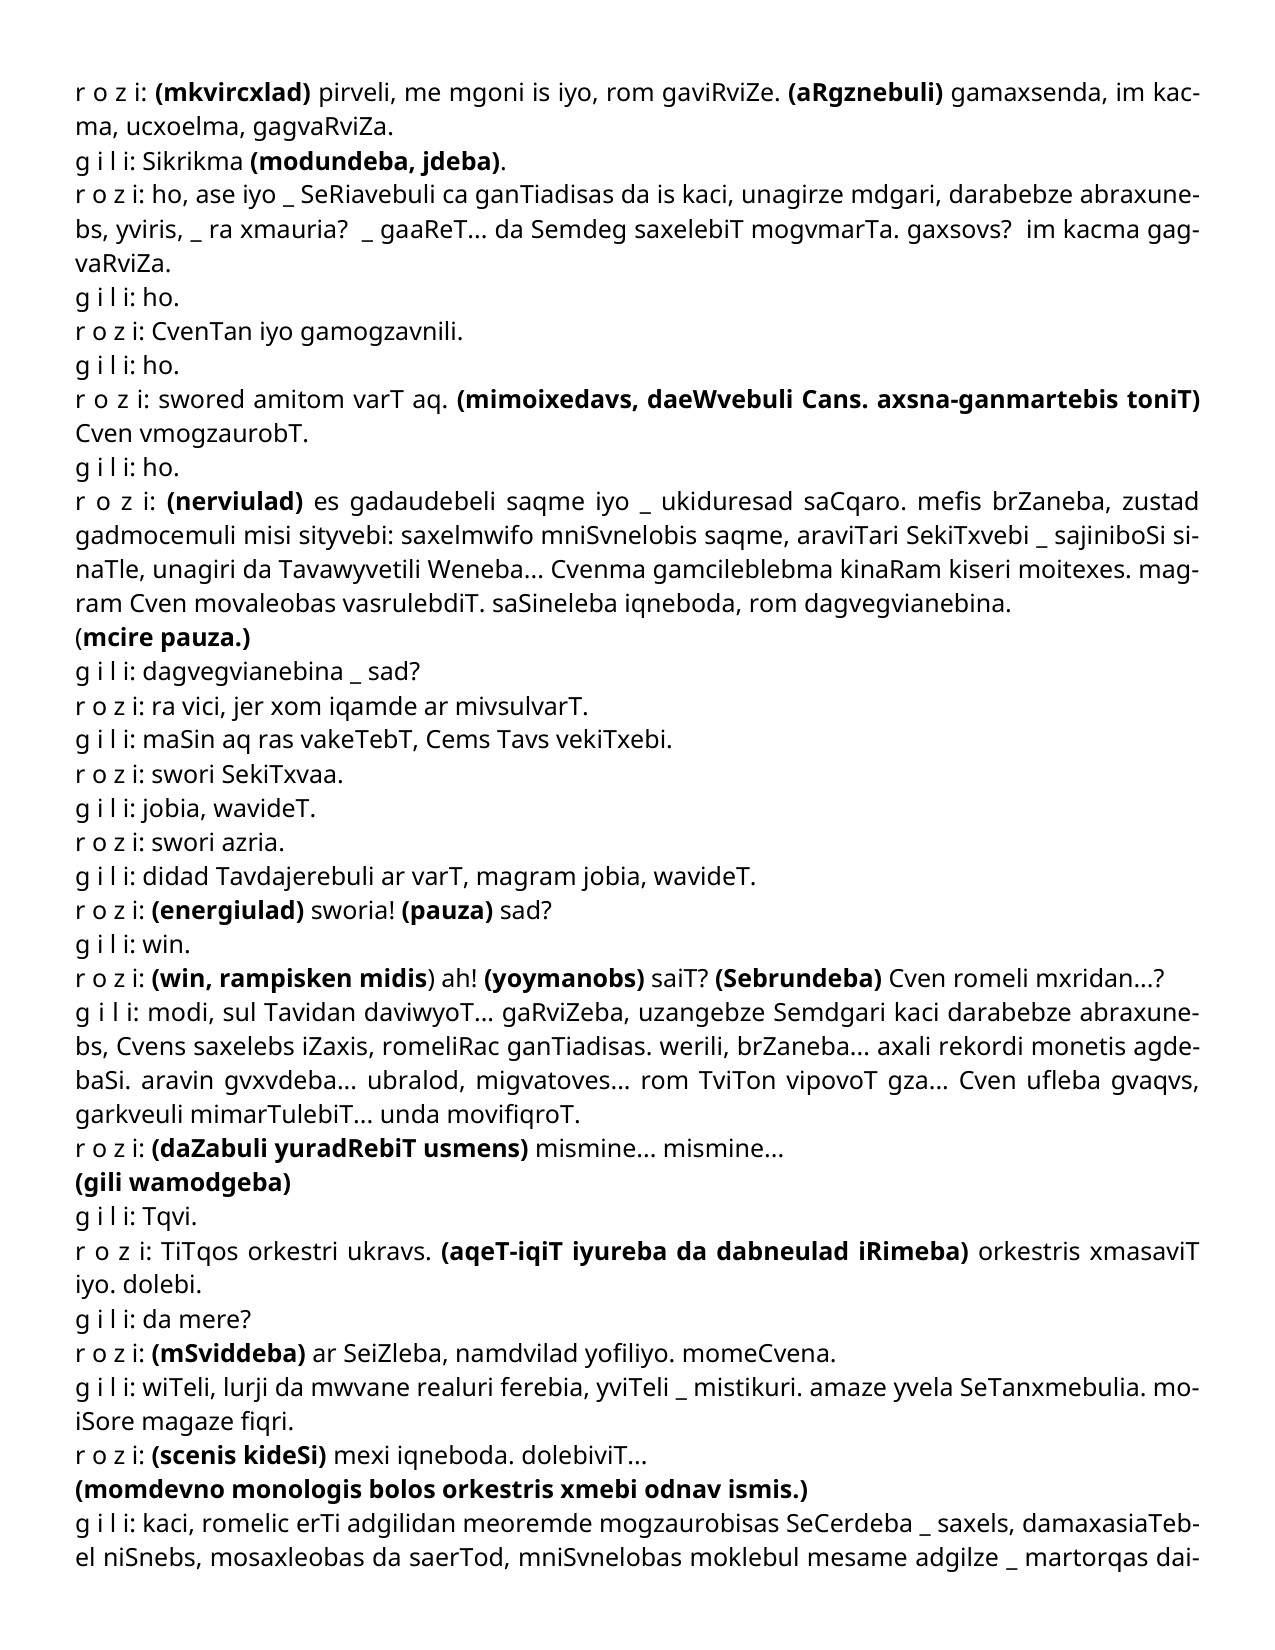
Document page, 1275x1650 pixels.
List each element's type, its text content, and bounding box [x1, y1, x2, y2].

text g i l i: maSin aq ras vakeTebT, Cems Tavs vekiTxebi. [75, 722, 1200, 756]
text (mcire pauza.) [75, 620, 1200, 654]
text r o z i: (daZabuli yuradRebiT usmens) mismine... mismine... [75, 1131, 1200, 1165]
text r o z i: ho, ase iyo _ SeRiavebuli ca ganTiadisas da is kaci, unagirze mdgari, darabebze abraxunebs, yviris, _ ra xmauria? _ gaaReT... da Semdeg saxelebiT mogvmarTa. gaxsovs? im kacma gagvaRviZa. [75, 177, 1200, 279]
text r o z i: (energiulad) sworia! (pauza) sad? [75, 892, 1200, 927]
text g i l i: ho. [75, 347, 1200, 382]
text (momdevno monologis bolos orkestris xmebi odnav ismis.) [75, 1472, 1200, 1506]
text g i l i: Sikrikma (modundeba, jdeba). [75, 143, 1200, 177]
text r o z i: (mSviddeba) ar SeiZleba, namdvilad yofiliyo. momeCvena. [75, 1335, 1200, 1369]
text g i l i: win. [75, 927, 1200, 961]
text g i l i: jobia, wavideT. [75, 790, 1200, 824]
text g i l i: ho. [75, 279, 1200, 313]
text r o z i: (nerviulad) es gadaudebeli saqme iyo _ ukiduresad saCqaro. mefis brZaneba, zustad gadmocemuli misi sityvebi: saxelmwifo mniSvnelobis saqme, araviTari SekiTxvebi _ sajiniboSi sinaTle, unagiri da Tavawyvetili Weneba... Cvenma gamcileblebma kinaRam kiseri moitexes. magram Cven movaleobas vasrulebdiT. saSineleba iqneboda, rom dagvegvianebina. [75, 484, 1200, 620]
text g i l i: wiTeli, lurji da mwvane realuri ferebia, yviTeli _ mistikuri. amaze yvela SeTanxmebulia. moiSore magaze fiqri. [75, 1369, 1200, 1437]
text r o z i: swored amitom varT aq. (mimoixedavs, daeWvebuli Cans. axsna-ganmartebis toniT) Cven vmogzaurobT. [75, 382, 1200, 450]
text g i l i: Tqvi. [75, 1199, 1200, 1233]
text g i l i: modi, sul Tavidan daviwyoT... gaRviZeba, uzangebze Semdgari kaci darabebze abraxunebs, Cvens saxelebs iZaxis, romeliRac ganTiadisas. werili, brZaneba... axali rekordi monetis agdebaSi. aravin gvxvdeba... ubralod, migvatoves... rom TviTon vipovoT gza... Cven ufleba gvaqvs, garkveuli mimarTulebiT... unda movifiqroT. [75, 995, 1200, 1131]
text g i l i: ho. [75, 450, 1200, 484]
text g i l i: da mere? [75, 1301, 1200, 1335]
text r o z i: swori azria. [75, 824, 1200, 858]
text r o z i: CvenTan iyo gamogzavnili. [75, 313, 1200, 347]
text r o z i: swori SekiTxvaa. [75, 756, 1200, 790]
text (gili wamodgeba) [75, 1165, 1200, 1199]
text r o z i: TiTqos orkestri ukravs. (aqeT-iqiT iyureba da dabneulad iRimeba) orkestris xmasaviT iyo. dolebi. [75, 1233, 1200, 1301]
text r o z i: (win, rampisken midis) ah! (yoymanobs) saiT? (Sebrundeba) Cven romeli mxridan...? [75, 961, 1200, 995]
text g i l i: didad Tavdajerebuli ar varT, magram jobia, wavideT. [75, 858, 1200, 892]
text r o z i: ra vici, jer xom iqamde ar mivsulvarT. [75, 688, 1200, 722]
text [75, 1506, 1200, 1574]
text r o z i: (mkvircxlad) pirveli, me mgoni is iyo, rom gaviRviZe. (aRgznebuli) gamaxsenda, im kacma, ucxoelma, gagvaRviZa. [75, 75, 1200, 143]
text r o z i: (scenis kideSi) mexi iqneboda. dolebiviT... [75, 1437, 1200, 1472]
text g i l i: dagvegvianebina _ sad? [75, 654, 1200, 688]
